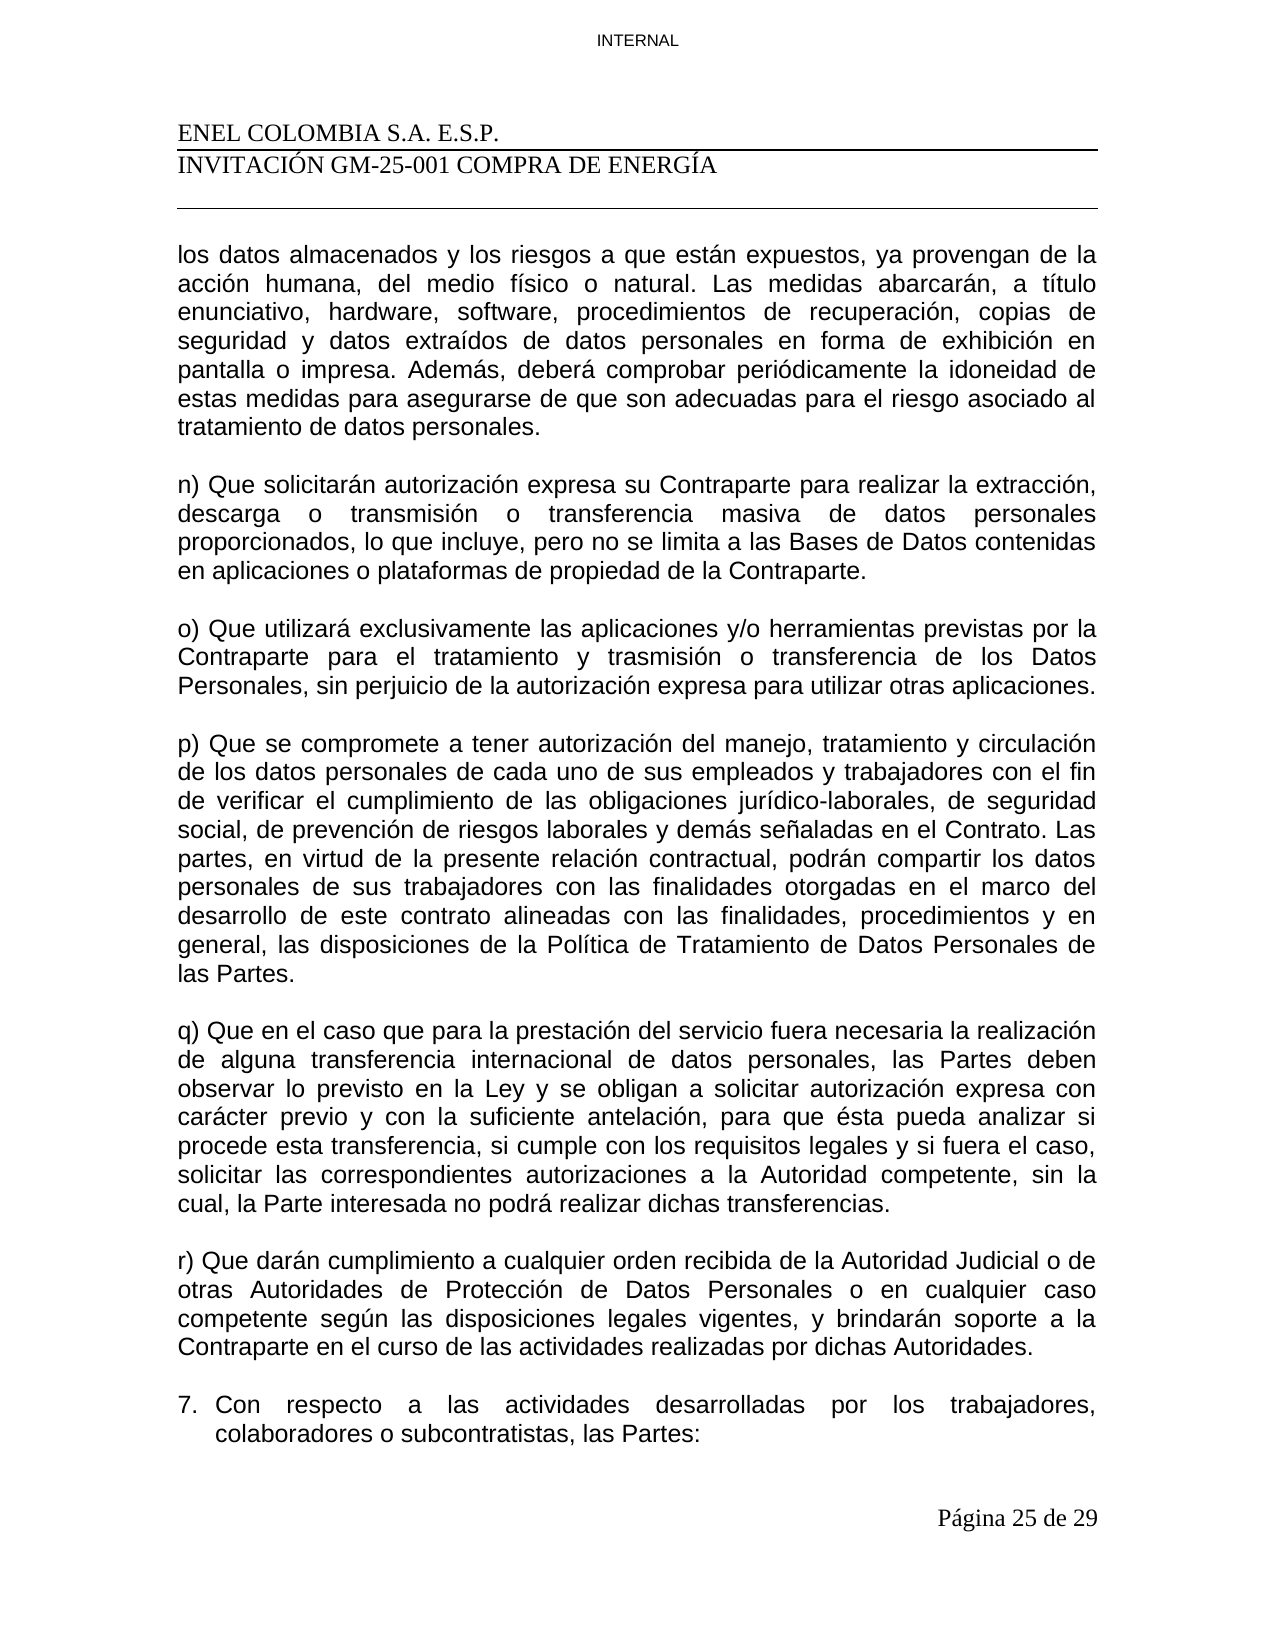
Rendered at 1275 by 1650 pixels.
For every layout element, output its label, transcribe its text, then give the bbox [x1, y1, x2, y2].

text p) Que se compromete a tener autorización del manejo, tratamiento y circulación de los datos personales de cada uno de sus empleados y trabajadores con el fin de verificar el cumplimiento de las obligaciones jurídico-laborales, de seguridad social, de prevención de riesgos laborales y demás señaladas en el Contrato. Las partes, en virtud de la presente relación contractual, podrán compartir los datos personales de sus trabajadores con las finalidades otorgadas en el marco del desarrollo de este contrato alineadas con las finalidades, procedimientos y en general, las disposiciones de la Política de Tratamiento de Datos Personales de las Partes. [177, 729, 1098, 987]
text r) Que darán cumplimiento a cualquier orden recibida de la Autoridad Judicial o de otras Autoridades de Protección de Datos Personales o en cualquier caso competente según las disposiciones legales vigentes, y brindarán soporte a la Contraparte en el curso de las actividades realizadas por dichas Autoridades. [177, 1246, 1098, 1361]
text q) Que en el caso que para la prestación del servicio fuera necesaria la realización de alguna transferencia internacional de datos personales, las Partes deben observar lo previsto en la Ley y se obligan a solicitar autorización expresa con carácter previo y con la suficiente antelación, para que ésta pueda analizar si procede esta transferencia, si cumple con los requisitos legales y si fuera el caso, solicitar las correspondientes autorizaciones a la Autoridad competente, sin la cual, la Parte interesada no podrá realizar dichas transferencias. [177, 1016, 1098, 1217]
text o) Que utilizará exclusivamente las aplicaciones y/o herramientas previstas por la Contraparte para el tratamiento y trasmisión o transferencia de los Datos Personales, sin perjuicio de la autorización expresa para utilizar otras aplicaciones. [177, 614, 1098, 700]
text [177, 240, 1098, 441]
text n) Que solicitarán autorización expresa su Contraparte para realizar la extracción, descarga o transmisión o transferencia masiva de datos personales proporcionados, lo que incluye, pero no se limita a las Bases de Datos contenidas en aplicaciones o plataformas de propiedad de la Contraparte. [177, 470, 1098, 585]
list Con respecto a las actividades desarrolladas por los trabajadores, colaboradores o subcontratistas, las Partes: [177, 1390, 1098, 1447]
